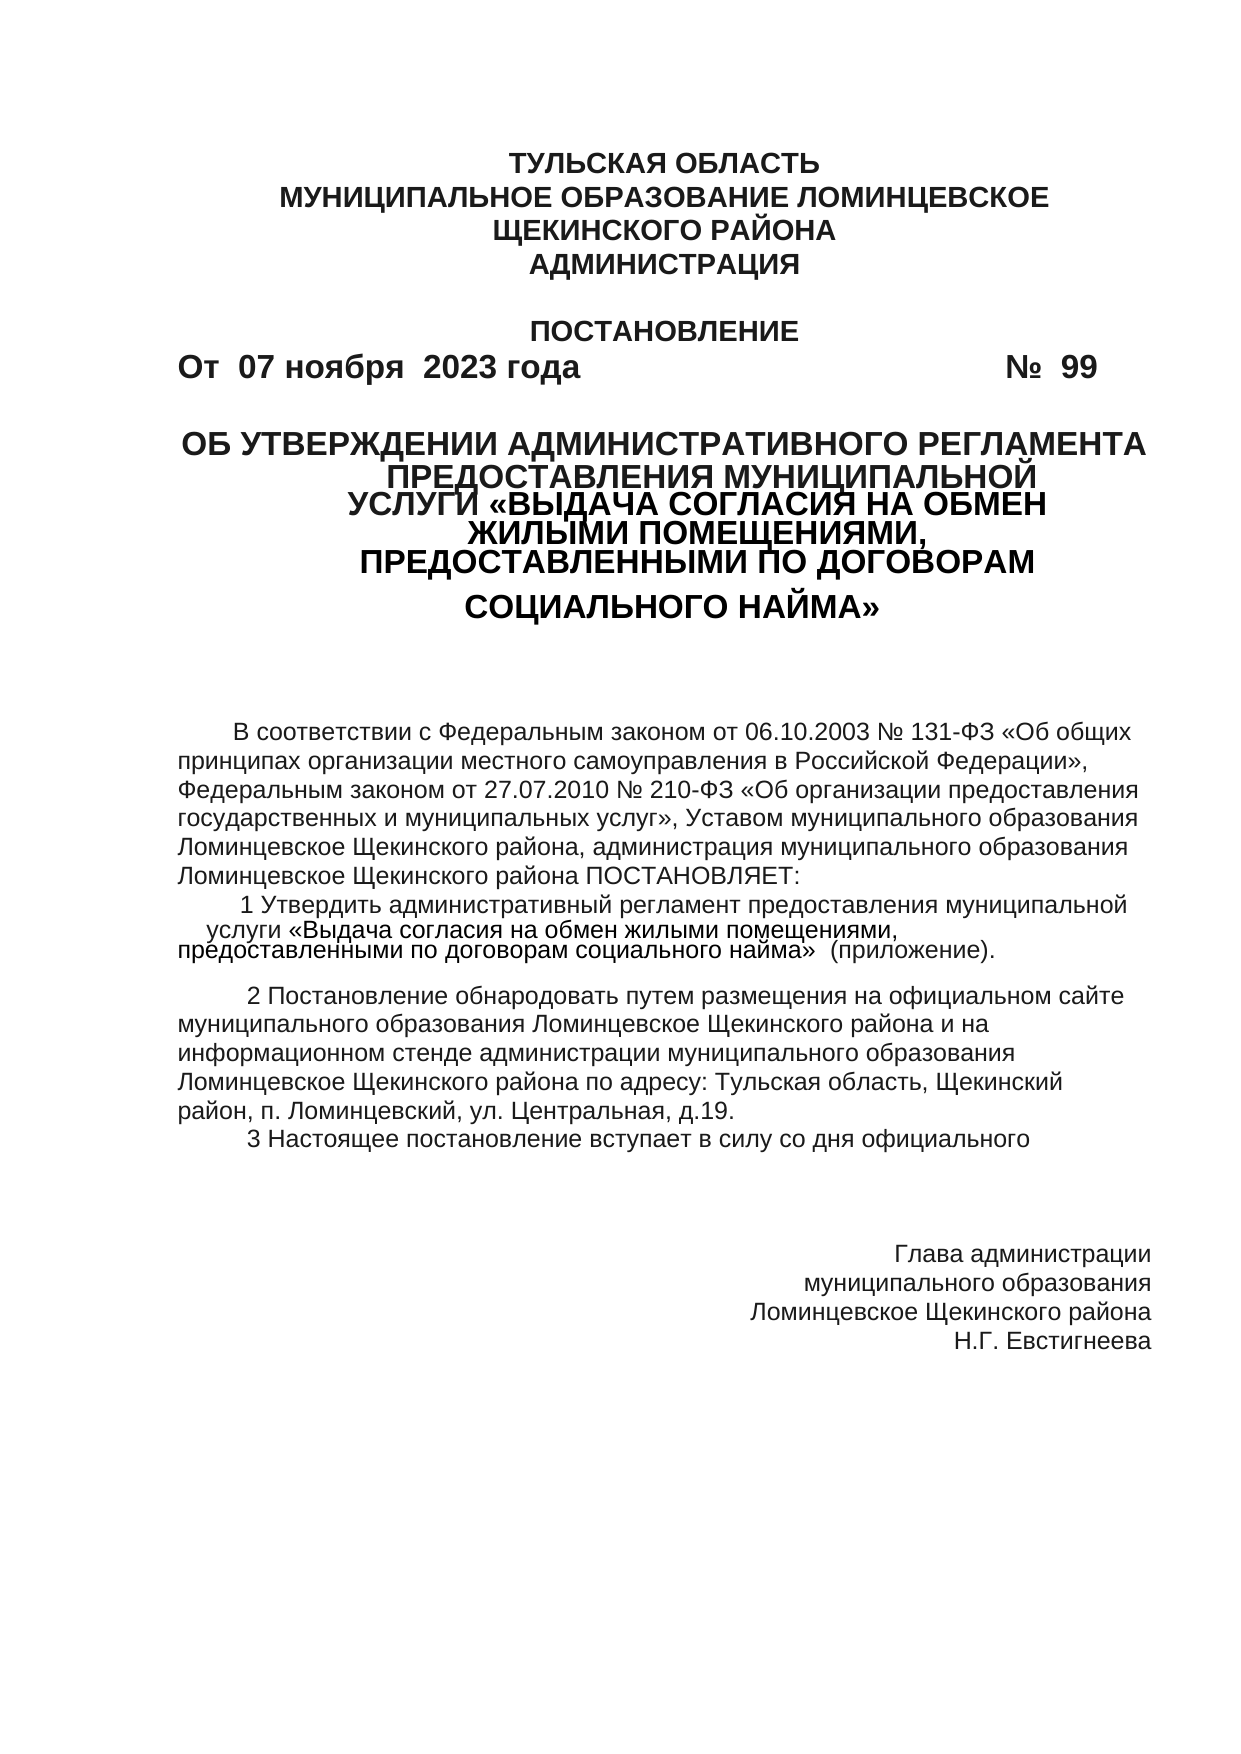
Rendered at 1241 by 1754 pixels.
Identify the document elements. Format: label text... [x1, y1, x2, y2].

text МУНИЦИПАЛЬНОЕ ОБРАЗОВАНИЕ ЛОМИНЦЕВСКОЕ ЩЕКИНСКОГО РАЙОНА [177, 180, 1152, 247]
text Н.Г. Евстигнеева [177, 1326, 1152, 1354]
text ПРЕДОСТАВЛЕНИЯ МУНИЦИПАЛЬНОЙ УСЛУГИ «ВЫДАЧА СОГЛАСИЯ НА ОБМЕН ЖИЛЫМИ ПОМЕЩЕНИЯМИ, ПРЕДОСТАВЛЕННЫМИ ПО ДОГОВОРАМ [339, 465, 1055, 581]
text 3 Настоящее постановление вступает в силу со дня официального [177, 1124, 1152, 1153]
text услуги «Выдача согласия на обмен жилыми помещениями, предоставленными по договорам социального найма» (приложение). [177, 921, 1055, 964]
text 2 Постановление обнародовать путем размещения на официальном сайте [177, 981, 1152, 1009]
text муниципального образования Ломинцевское Щекинского района и на [177, 1009, 1152, 1038]
text СОЦИАЛЬНОГО НАЙМА» [177, 597, 534, 624]
text ОБ УТВЕРЖДЕНИИ АДМИНИСТРАТИВНОГО РЕГЛАМЕНТА [177, 424, 1152, 463]
text 1 Утвердить административный регламент предоставления муниципальной [177, 890, 1152, 918]
text ТУЛЬСКАЯ ОБЛАСТЬ [177, 146, 1152, 180]
text ПОСТАНОВЛЕНИЕ [177, 314, 1152, 347]
text От 07 ноября 2023 года № 99 [177, 347, 1152, 386]
text Глава администрации [177, 1239, 1152, 1268]
text Ломинцевское Щекинского района [177, 1297, 1152, 1326]
text Ломинцевское Щекинского района по адресу: Тульская область, Щекинский [177, 1067, 1152, 1096]
text информационном стенде администрации муниципального образования [177, 1038, 1152, 1067]
text СОЦИАЛЬНОГО НАЙМА» [535, 597, 1152, 624]
text государственных и муниципальных услуг», Уставом муниципального образования [177, 803, 1152, 832]
text В соответствии с Федеральным законом от 06.10.2003 № 131-ФЗ «Об общих [177, 717, 1152, 746]
text район, п. Ломинцевский, ул. Центральная, д.19. [177, 1096, 1152, 1124]
text Ломинцевское Щекинского района, администрация муниципального образования [177, 832, 1152, 861]
text муниципального образования [177, 1268, 1152, 1297]
text Ломинцевское Щекинского района ПОСТАНОВЛЯЕТ: [177, 861, 1152, 890]
text принципах организации местного самоуправления в Российской Федерации», [177, 746, 1152, 775]
text АДМИНИСТРАЦИЯ [177, 247, 1152, 280]
text Федеральным законом от 27.07.2010 № 210-ФЗ «Об организации предоставления [177, 775, 1152, 803]
